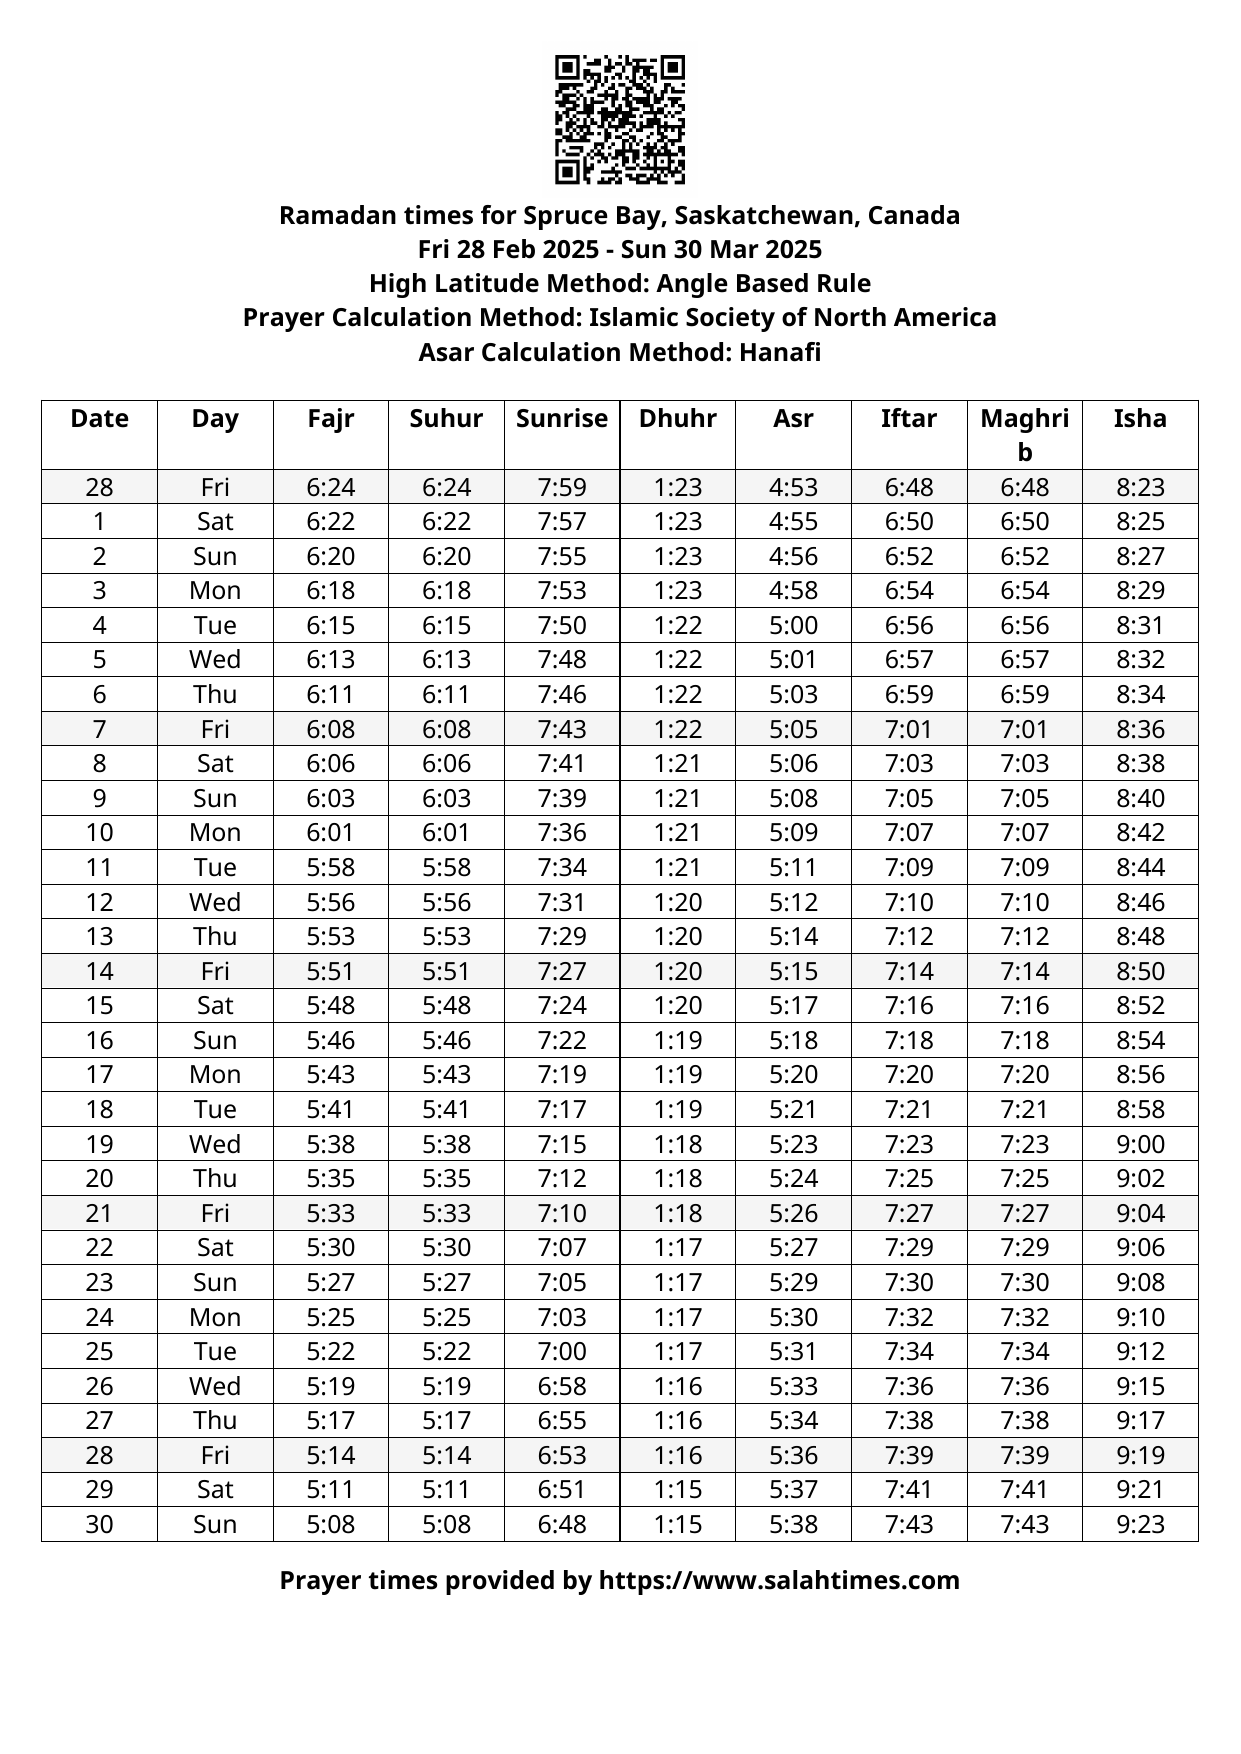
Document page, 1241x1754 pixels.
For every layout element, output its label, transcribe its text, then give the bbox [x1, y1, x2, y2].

table_cell 5:01 [736, 643, 851, 676]
table_cell 1:23 [621, 539, 735, 572]
table_cell 5:15 [736, 954, 851, 987]
table_cell Sat [158, 1473, 273, 1506]
table_cell 5:22 [274, 1334, 388, 1368]
table_cell 29 [42, 1473, 157, 1506]
table_cell 7:34 [968, 1334, 1082, 1368]
table_cell 7:34 [852, 1334, 967, 1368]
table_cell 6:06 [389, 746, 504, 780]
table_cell 2 [42, 539, 157, 572]
table_cell 7:20 [852, 1058, 967, 1091]
table_cell 7:23 [968, 1127, 1082, 1160]
table_header Day [158, 401, 273, 469]
table_header Suhur [389, 401, 504, 469]
table_cell 6:11 [389, 677, 504, 711]
table_cell 9:19 [1083, 1438, 1198, 1472]
table_cell 1:22 [621, 608, 735, 642]
table_cell 7:00 [505, 1334, 619, 1368]
table_cell 22 [42, 1231, 157, 1264]
table_cell 8:36 [1083, 712, 1198, 745]
table_cell 5:21 [736, 1092, 851, 1126]
table_cell 6:20 [389, 539, 504, 572]
table_cell 5:03 [736, 677, 851, 711]
table_cell 7:03 [852, 746, 967, 780]
table_cell 5:36 [736, 1438, 851, 1472]
table_cell Sun [158, 539, 273, 572]
table_cell 7:16 [968, 989, 1082, 1022]
table_cell 7:09 [968, 850, 1082, 884]
table_cell 5:35 [274, 1161, 388, 1195]
table_header Sunrise [505, 401, 619, 469]
table_cell 7:10 [505, 1196, 619, 1229]
table_cell 5:23 [736, 1127, 851, 1160]
table_cell 7:36 [968, 1369, 1082, 1402]
table_cell 7:36 [505, 816, 619, 849]
table_cell 3 [42, 574, 157, 607]
table_cell 6:13 [274, 643, 388, 676]
table_cell 5:56 [389, 885, 504, 918]
table_cell 7:30 [968, 1265, 1082, 1299]
table_cell 7:24 [505, 989, 619, 1022]
table_cell 6:01 [274, 816, 388, 849]
table_cell Thu [158, 677, 273, 711]
table_cell 7:55 [505, 539, 619, 572]
table_cell 7 [42, 712, 157, 745]
table_cell Wed [158, 885, 273, 918]
table_cell 7:12 [852, 919, 967, 953]
table_cell 1:19 [621, 1023, 735, 1057]
table_cell 1:22 [621, 643, 735, 676]
table_cell 13 [42, 919, 157, 953]
table_cell 11 [42, 850, 157, 884]
table_cell 5:14 [274, 1438, 388, 1472]
table_cell 7:41 [852, 1473, 967, 1506]
table_cell 5:56 [274, 885, 388, 918]
table_cell 7:50 [505, 608, 619, 642]
table_cell 6:55 [505, 1404, 619, 1437]
table_cell 5:29 [736, 1265, 851, 1299]
table_cell 25 [42, 1334, 157, 1368]
table_cell 7:22 [505, 1023, 619, 1057]
table_cell 5:17 [736, 989, 851, 1022]
table_cell 7:27 [505, 954, 619, 987]
table_cell 7:09 [852, 850, 967, 884]
table_cell 5:35 [389, 1161, 504, 1195]
table_cell 8:38 [1083, 746, 1198, 780]
table_cell 6:18 [389, 574, 504, 607]
table_cell 5:31 [736, 1334, 851, 1368]
table_cell 6:54 [968, 574, 1082, 607]
table_cell 7:17 [505, 1092, 619, 1126]
table_cell 7:01 [968, 712, 1082, 745]
table_cell 16 [42, 1023, 157, 1057]
table_header Isha [1083, 401, 1198, 469]
table_cell 7:18 [852, 1023, 967, 1057]
table_cell 6:15 [274, 608, 388, 642]
table_cell 8:31 [1083, 608, 1198, 642]
table_cell 1:16 [621, 1438, 735, 1472]
table_cell Sat [158, 1231, 273, 1264]
table_cell 7:31 [505, 885, 619, 918]
table_cell 1:22 [621, 712, 735, 745]
table_cell 5:20 [736, 1058, 851, 1091]
table_cell 5:09 [736, 816, 851, 849]
table_cell 27 [42, 1404, 157, 1437]
table_cell 28 [42, 1438, 157, 1472]
table_cell Wed [158, 643, 273, 676]
table_cell 5:33 [274, 1196, 388, 1229]
table_cell 9:23 [1083, 1507, 1198, 1541]
table_cell 8:58 [1083, 1092, 1198, 1126]
table_cell 5:58 [274, 850, 388, 884]
table_cell 7:29 [505, 919, 619, 953]
table_cell 18 [42, 1092, 157, 1126]
table_cell 7:32 [968, 1300, 1082, 1333]
table_cell Fri [158, 712, 273, 745]
table_cell 8:56 [1083, 1058, 1198, 1091]
table_cell 4:58 [736, 574, 851, 607]
table_cell 6:53 [505, 1438, 619, 1472]
table_cell 10 [42, 816, 157, 849]
table_cell Tue [158, 608, 273, 642]
table_cell 28 [42, 470, 157, 503]
table_cell 1:21 [621, 850, 735, 884]
table_cell 12 [42, 885, 157, 918]
text High Latitude Method: Angle Based Rule [42, 266, 1198, 300]
table_cell 6:57 [852, 643, 967, 676]
table_cell 7:10 [852, 885, 967, 918]
table_cell 5:37 [736, 1473, 851, 1506]
table_cell 9:08 [1083, 1265, 1198, 1299]
table_cell 5:46 [274, 1023, 388, 1057]
table_cell 6:24 [274, 470, 388, 503]
table_cell 5:51 [389, 954, 504, 987]
table_cell 1:20 [621, 989, 735, 1022]
table_cell 8:25 [1083, 504, 1198, 538]
table_cell 7:12 [968, 919, 1082, 953]
table_cell 6:20 [274, 539, 388, 572]
table_cell 5:34 [736, 1404, 851, 1437]
table_cell 8:40 [1083, 781, 1198, 814]
table_cell 5:38 [389, 1127, 504, 1160]
table_cell Mon [158, 1300, 273, 1333]
table_cell 7:43 [968, 1507, 1082, 1541]
table_cell 5:48 [389, 989, 504, 1022]
table_cell 9:17 [1083, 1404, 1198, 1437]
table_cell 8:54 [1083, 1023, 1198, 1057]
table_cell 6:13 [389, 643, 504, 676]
table_cell 7:38 [852, 1404, 967, 1437]
table_cell Wed [158, 1369, 273, 1402]
table_cell Sat [158, 504, 273, 538]
table_cell 5:14 [736, 919, 851, 953]
table_cell 5:08 [389, 1507, 504, 1541]
table_cell 7:34 [505, 850, 619, 884]
text Asar Calculation Method: Hanafi [42, 334, 1198, 368]
table_cell 7:43 [852, 1507, 967, 1541]
table_cell 7:03 [968, 746, 1082, 780]
table_cell 6:58 [505, 1369, 619, 1402]
table_cell 8:32 [1083, 643, 1198, 676]
table_cell 7:36 [852, 1369, 967, 1402]
table_cell 7:05 [968, 781, 1082, 814]
table_cell 6:18 [274, 574, 388, 607]
table_cell Fri [158, 954, 273, 987]
table_cell 7:25 [968, 1161, 1082, 1195]
table_cell 1:17 [621, 1265, 735, 1299]
table_cell 5:05 [736, 712, 851, 745]
table_cell 7:21 [852, 1092, 967, 1126]
table_cell 5:30 [736, 1300, 851, 1333]
table_cell 7:01 [852, 712, 967, 745]
table_cell 7:18 [968, 1023, 1082, 1057]
table_cell 7:41 [968, 1473, 1082, 1506]
picture [542, 41, 699, 198]
table_cell 1:20 [621, 919, 735, 953]
table_cell 1:21 [621, 781, 735, 814]
table_cell 7:21 [968, 1092, 1082, 1126]
table_cell 1:16 [621, 1404, 735, 1437]
table_cell Fri [158, 470, 273, 503]
table_cell 5:08 [736, 781, 851, 814]
table_cell 5:11 [389, 1473, 504, 1506]
table_cell 5 [42, 643, 157, 676]
table_header Fajr [274, 401, 388, 469]
table_cell 14 [42, 954, 157, 987]
table_cell 5:22 [389, 1334, 504, 1368]
table_header Date [42, 401, 157, 469]
table_cell 5:33 [736, 1369, 851, 1402]
table_cell 1:22 [621, 677, 735, 711]
table_cell 6:06 [274, 746, 388, 780]
table_cell 7:59 [505, 470, 619, 503]
table_cell 6 [42, 677, 157, 711]
table_cell 7:14 [852, 954, 967, 987]
table_cell 9:04 [1083, 1196, 1198, 1229]
text Prayer Calculation Method: Islamic Society of North America [42, 300, 1198, 334]
table_cell 8:27 [1083, 539, 1198, 572]
table_cell 8:44 [1083, 850, 1198, 884]
table_cell 5:51 [274, 954, 388, 987]
table_cell 6:03 [274, 781, 388, 814]
table_cell 6:48 [852, 470, 967, 503]
table_header Iftar [852, 401, 967, 469]
table_cell 7:20 [968, 1058, 1082, 1091]
table_cell 6:52 [968, 539, 1082, 572]
table_cell 7:39 [852, 1438, 967, 1472]
table_cell 7:38 [968, 1404, 1082, 1437]
table_cell 1:18 [621, 1161, 735, 1195]
table_cell 1:20 [621, 954, 735, 987]
table_cell 8:29 [1083, 574, 1198, 607]
table_cell Wed [158, 1127, 273, 1160]
table_cell 5:30 [274, 1231, 388, 1264]
text Ramadan times for Spruce Bay, Saskatchewan, Canada [42, 198, 1198, 232]
table_cell 5:27 [736, 1231, 851, 1264]
table_cell 1:17 [621, 1231, 735, 1264]
table_cell 5:11 [736, 850, 851, 884]
table_cell Mon [158, 1058, 273, 1091]
table_cell 6:22 [389, 504, 504, 538]
table_cell 7:05 [505, 1265, 619, 1299]
table_cell 6:15 [389, 608, 504, 642]
table_cell 4:55 [736, 504, 851, 538]
table_cell 5:58 [389, 850, 504, 884]
table_cell 6:50 [852, 504, 967, 538]
table_cell 17 [42, 1058, 157, 1091]
table_cell 7:32 [852, 1300, 967, 1333]
table_cell 6:57 [968, 643, 1082, 676]
table_cell Tue [158, 1092, 273, 1126]
table_cell 5:25 [274, 1300, 388, 1333]
table_cell 7:30 [852, 1265, 967, 1299]
table_cell 1:17 [621, 1334, 735, 1368]
table_cell 1:17 [621, 1300, 735, 1333]
table_cell 1:23 [621, 470, 735, 503]
table_cell 7:27 [968, 1196, 1082, 1229]
table_cell 5:41 [389, 1092, 504, 1126]
table_header Dhuhr [621, 401, 735, 469]
table_cell 5:11 [274, 1473, 388, 1506]
table_cell 5:08 [274, 1507, 388, 1541]
table_cell 15 [42, 989, 157, 1022]
table_cell 7:19 [505, 1058, 619, 1091]
table_cell Fri [158, 1438, 273, 1472]
table_cell 5:17 [389, 1404, 504, 1437]
table_cell 5:12 [736, 885, 851, 918]
table_cell Mon [158, 816, 273, 849]
table_cell Sat [158, 989, 273, 1022]
table_cell 7:29 [968, 1231, 1082, 1264]
table_cell 7:29 [852, 1231, 967, 1264]
table_cell 5:19 [389, 1369, 504, 1402]
table_cell 5:24 [736, 1161, 851, 1195]
table_cell 1:18 [621, 1127, 735, 1160]
table_cell 5:38 [274, 1127, 388, 1160]
table_cell 9:02 [1083, 1161, 1198, 1195]
table_cell 9:12 [1083, 1334, 1198, 1368]
table_cell 7:25 [852, 1161, 967, 1195]
table_cell 5:00 [736, 608, 851, 642]
table_cell Tue [158, 1334, 273, 1368]
table_cell 1:20 [621, 885, 735, 918]
table_cell 1:19 [621, 1058, 735, 1091]
table_cell 5:26 [736, 1196, 851, 1229]
table_cell Thu [158, 1404, 273, 1437]
table_cell 9:06 [1083, 1231, 1198, 1264]
table_cell 6:08 [389, 712, 504, 745]
table_cell 7:12 [505, 1161, 619, 1195]
table_cell 6:56 [968, 608, 1082, 642]
table_cell 6:59 [852, 677, 967, 711]
table_cell 5:53 [389, 919, 504, 953]
table_cell 26 [42, 1369, 157, 1402]
table_cell 5:41 [274, 1092, 388, 1126]
table_cell 7:39 [505, 781, 619, 814]
table_cell 6:01 [389, 816, 504, 849]
table_cell Tue [158, 850, 273, 884]
table_cell 6:59 [968, 677, 1082, 711]
table_cell 5:27 [389, 1265, 504, 1299]
table_cell 6:48 [968, 470, 1082, 503]
table_cell 5:06 [736, 746, 851, 780]
table_cell 1:19 [621, 1092, 735, 1126]
table_cell 21 [42, 1196, 157, 1229]
table_cell 7:57 [505, 504, 619, 538]
table_cell 5:43 [389, 1058, 504, 1091]
table_cell 7:05 [852, 781, 967, 814]
table_cell 1:15 [621, 1473, 735, 1506]
table_cell 6:11 [274, 677, 388, 711]
table_cell 9:15 [1083, 1369, 1198, 1402]
table_cell 7:16 [852, 989, 967, 1022]
table_cell 1:15 [621, 1507, 735, 1541]
table_cell 6:03 [389, 781, 504, 814]
table_cell 8:52 [1083, 989, 1198, 1022]
table_cell 8:46 [1083, 885, 1198, 918]
table_header Asr [736, 401, 851, 469]
table_cell 5:46 [389, 1023, 504, 1057]
table_cell 6:56 [852, 608, 967, 642]
table_cell 4:53 [736, 470, 851, 503]
table_cell Sun [158, 1023, 273, 1057]
table_cell 19 [42, 1127, 157, 1160]
table_cell 7:27 [852, 1196, 967, 1229]
table_cell 30 [42, 1507, 157, 1541]
table_cell 5:30 [389, 1231, 504, 1264]
text Fri 28 Feb 2025 - Sun 30 Mar 2025 [42, 232, 1198, 266]
table_cell 6:51 [505, 1473, 619, 1506]
table_cell Mon [158, 574, 273, 607]
table_cell 6:24 [389, 470, 504, 503]
table_cell 5:38 [736, 1507, 851, 1541]
table_cell 8 [42, 746, 157, 780]
table_cell 1:21 [621, 816, 735, 849]
table_cell Thu [158, 919, 273, 953]
table_cell 24 [42, 1300, 157, 1333]
table_cell 4:56 [736, 539, 851, 572]
table_cell 7:23 [852, 1127, 967, 1160]
table_cell Fri [158, 1196, 273, 1229]
table_cell Sun [158, 781, 273, 814]
table_cell 9 [42, 781, 157, 814]
table_cell 1 [42, 504, 157, 538]
table_cell 1:23 [621, 504, 735, 538]
table_cell 7:39 [968, 1438, 1082, 1472]
table_cell 5:27 [274, 1265, 388, 1299]
table_cell Sun [158, 1265, 273, 1299]
table_cell 8:23 [1083, 470, 1198, 503]
table_cell 7:41 [505, 746, 619, 780]
table_cell 8:50 [1083, 954, 1198, 987]
table_cell 8:34 [1083, 677, 1198, 711]
table_cell 7:03 [505, 1300, 619, 1333]
table_cell 7:43 [505, 712, 619, 745]
table_cell Sat [158, 746, 273, 780]
table_cell 1:16 [621, 1369, 735, 1402]
text Prayer times provided by https://www.salahtimes.com [42, 1563, 1198, 1597]
table_cell 5:17 [274, 1404, 388, 1437]
table_cell 5:53 [274, 919, 388, 953]
table_cell Thu [158, 1161, 273, 1195]
table_cell 23 [42, 1265, 157, 1299]
table_cell 7:46 [505, 677, 619, 711]
table_cell 6:48 [505, 1507, 619, 1541]
table_cell 5:43 [274, 1058, 388, 1091]
table_cell 4 [42, 608, 157, 642]
table_cell 7:15 [505, 1127, 619, 1160]
table_cell 7:07 [505, 1231, 619, 1264]
table_cell 9:10 [1083, 1300, 1198, 1333]
table_cell 5:33 [389, 1196, 504, 1229]
table_cell 1:21 [621, 746, 735, 780]
table_cell Sun [158, 1507, 273, 1541]
table_cell 9:21 [1083, 1473, 1198, 1506]
table_cell 6:52 [852, 539, 967, 572]
table_cell 5:18 [736, 1023, 851, 1057]
table_cell 5:25 [389, 1300, 504, 1333]
table_cell 9:00 [1083, 1127, 1198, 1160]
table_cell 7:53 [505, 574, 619, 607]
table_cell 1:23 [621, 574, 735, 607]
table_cell 5:14 [389, 1438, 504, 1472]
table_cell 7:48 [505, 643, 619, 676]
table_cell 5:48 [274, 989, 388, 1022]
table_cell 7:07 [852, 816, 967, 849]
table_cell 6:08 [274, 712, 388, 745]
table_header Maghrib [968, 401, 1082, 469]
table_cell 6:54 [852, 574, 967, 607]
table_cell 6:50 [968, 504, 1082, 538]
table_cell 8:42 [1083, 816, 1198, 849]
table_cell 5:19 [274, 1369, 388, 1402]
table_cell 8:48 [1083, 919, 1198, 953]
table_cell 7:14 [968, 954, 1082, 987]
table_cell 1:18 [621, 1196, 735, 1229]
table_cell 6:22 [274, 504, 388, 538]
table_cell 7:07 [968, 816, 1082, 849]
table_cell 7:10 [968, 885, 1082, 918]
table_cell 20 [42, 1161, 157, 1195]
